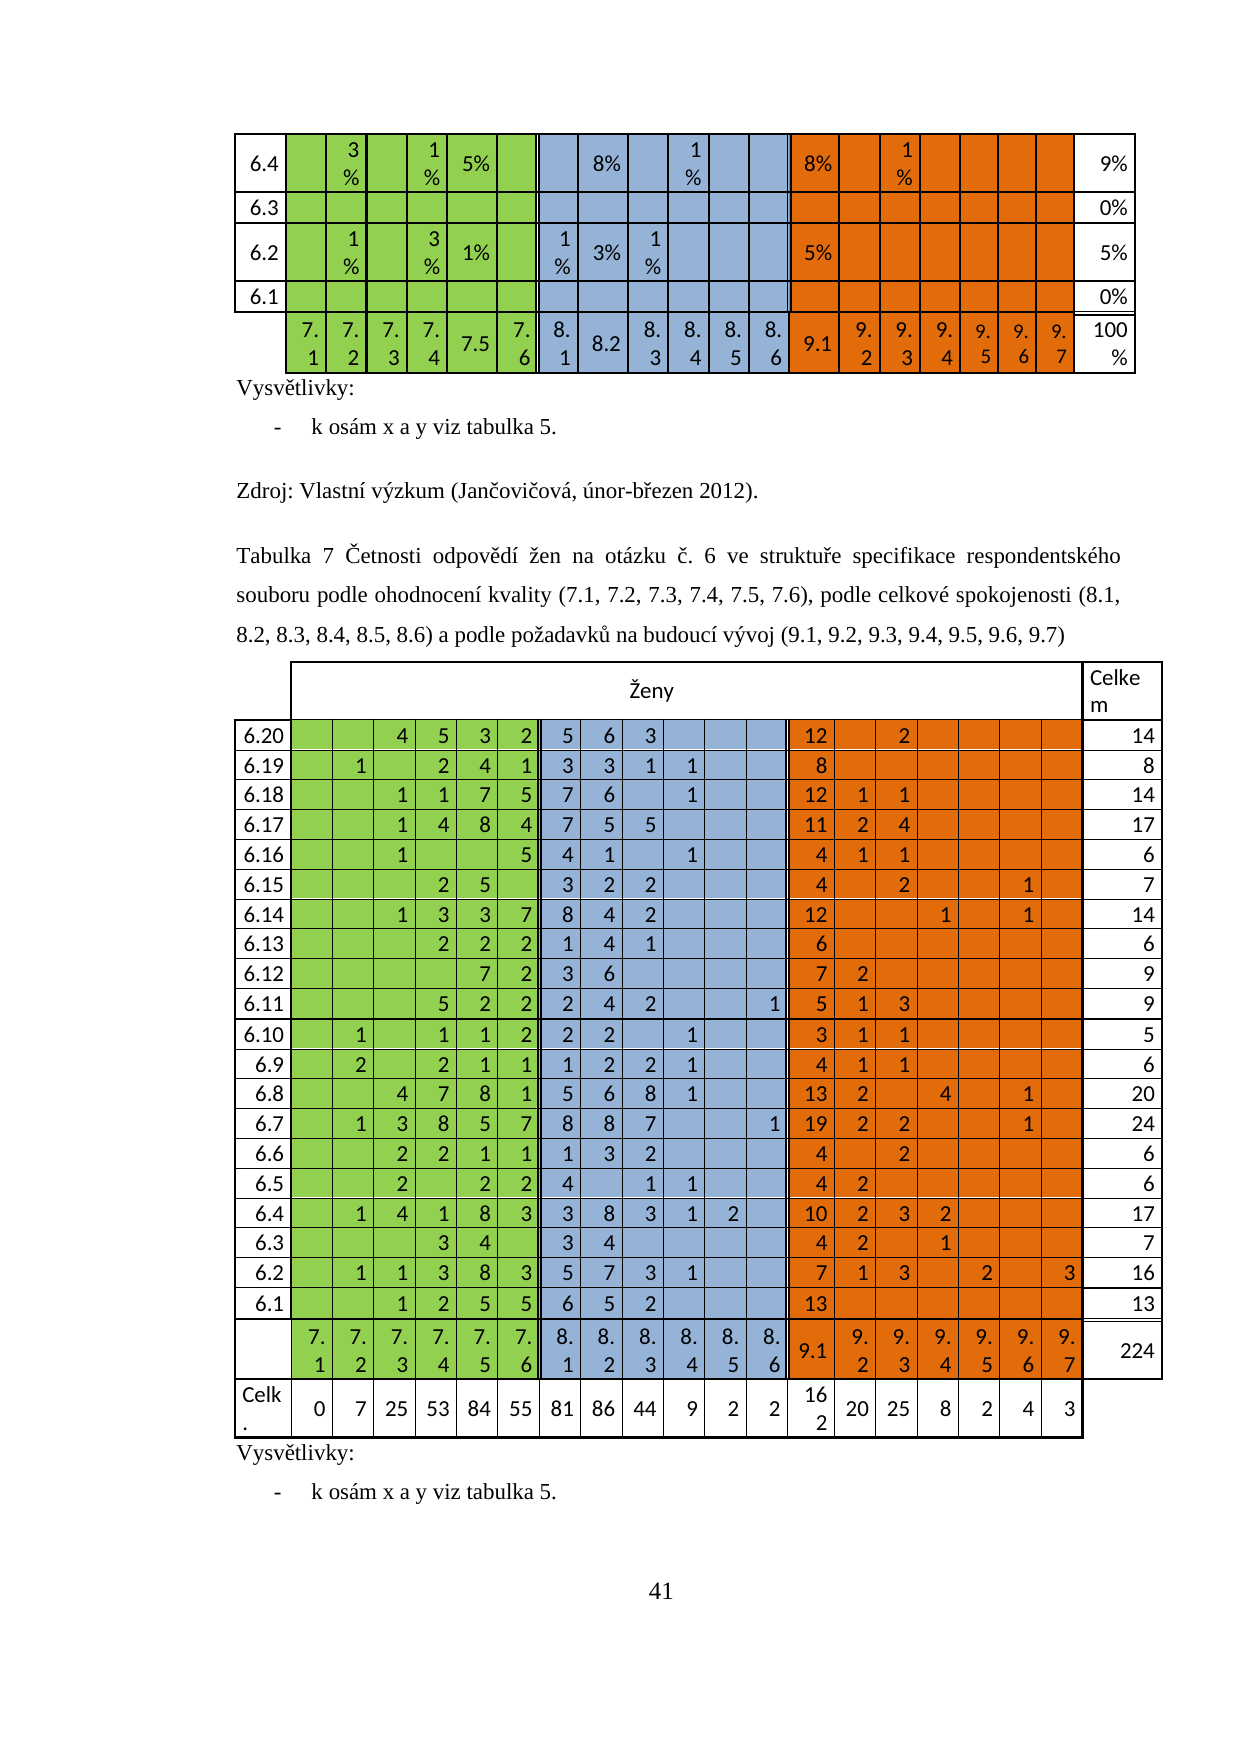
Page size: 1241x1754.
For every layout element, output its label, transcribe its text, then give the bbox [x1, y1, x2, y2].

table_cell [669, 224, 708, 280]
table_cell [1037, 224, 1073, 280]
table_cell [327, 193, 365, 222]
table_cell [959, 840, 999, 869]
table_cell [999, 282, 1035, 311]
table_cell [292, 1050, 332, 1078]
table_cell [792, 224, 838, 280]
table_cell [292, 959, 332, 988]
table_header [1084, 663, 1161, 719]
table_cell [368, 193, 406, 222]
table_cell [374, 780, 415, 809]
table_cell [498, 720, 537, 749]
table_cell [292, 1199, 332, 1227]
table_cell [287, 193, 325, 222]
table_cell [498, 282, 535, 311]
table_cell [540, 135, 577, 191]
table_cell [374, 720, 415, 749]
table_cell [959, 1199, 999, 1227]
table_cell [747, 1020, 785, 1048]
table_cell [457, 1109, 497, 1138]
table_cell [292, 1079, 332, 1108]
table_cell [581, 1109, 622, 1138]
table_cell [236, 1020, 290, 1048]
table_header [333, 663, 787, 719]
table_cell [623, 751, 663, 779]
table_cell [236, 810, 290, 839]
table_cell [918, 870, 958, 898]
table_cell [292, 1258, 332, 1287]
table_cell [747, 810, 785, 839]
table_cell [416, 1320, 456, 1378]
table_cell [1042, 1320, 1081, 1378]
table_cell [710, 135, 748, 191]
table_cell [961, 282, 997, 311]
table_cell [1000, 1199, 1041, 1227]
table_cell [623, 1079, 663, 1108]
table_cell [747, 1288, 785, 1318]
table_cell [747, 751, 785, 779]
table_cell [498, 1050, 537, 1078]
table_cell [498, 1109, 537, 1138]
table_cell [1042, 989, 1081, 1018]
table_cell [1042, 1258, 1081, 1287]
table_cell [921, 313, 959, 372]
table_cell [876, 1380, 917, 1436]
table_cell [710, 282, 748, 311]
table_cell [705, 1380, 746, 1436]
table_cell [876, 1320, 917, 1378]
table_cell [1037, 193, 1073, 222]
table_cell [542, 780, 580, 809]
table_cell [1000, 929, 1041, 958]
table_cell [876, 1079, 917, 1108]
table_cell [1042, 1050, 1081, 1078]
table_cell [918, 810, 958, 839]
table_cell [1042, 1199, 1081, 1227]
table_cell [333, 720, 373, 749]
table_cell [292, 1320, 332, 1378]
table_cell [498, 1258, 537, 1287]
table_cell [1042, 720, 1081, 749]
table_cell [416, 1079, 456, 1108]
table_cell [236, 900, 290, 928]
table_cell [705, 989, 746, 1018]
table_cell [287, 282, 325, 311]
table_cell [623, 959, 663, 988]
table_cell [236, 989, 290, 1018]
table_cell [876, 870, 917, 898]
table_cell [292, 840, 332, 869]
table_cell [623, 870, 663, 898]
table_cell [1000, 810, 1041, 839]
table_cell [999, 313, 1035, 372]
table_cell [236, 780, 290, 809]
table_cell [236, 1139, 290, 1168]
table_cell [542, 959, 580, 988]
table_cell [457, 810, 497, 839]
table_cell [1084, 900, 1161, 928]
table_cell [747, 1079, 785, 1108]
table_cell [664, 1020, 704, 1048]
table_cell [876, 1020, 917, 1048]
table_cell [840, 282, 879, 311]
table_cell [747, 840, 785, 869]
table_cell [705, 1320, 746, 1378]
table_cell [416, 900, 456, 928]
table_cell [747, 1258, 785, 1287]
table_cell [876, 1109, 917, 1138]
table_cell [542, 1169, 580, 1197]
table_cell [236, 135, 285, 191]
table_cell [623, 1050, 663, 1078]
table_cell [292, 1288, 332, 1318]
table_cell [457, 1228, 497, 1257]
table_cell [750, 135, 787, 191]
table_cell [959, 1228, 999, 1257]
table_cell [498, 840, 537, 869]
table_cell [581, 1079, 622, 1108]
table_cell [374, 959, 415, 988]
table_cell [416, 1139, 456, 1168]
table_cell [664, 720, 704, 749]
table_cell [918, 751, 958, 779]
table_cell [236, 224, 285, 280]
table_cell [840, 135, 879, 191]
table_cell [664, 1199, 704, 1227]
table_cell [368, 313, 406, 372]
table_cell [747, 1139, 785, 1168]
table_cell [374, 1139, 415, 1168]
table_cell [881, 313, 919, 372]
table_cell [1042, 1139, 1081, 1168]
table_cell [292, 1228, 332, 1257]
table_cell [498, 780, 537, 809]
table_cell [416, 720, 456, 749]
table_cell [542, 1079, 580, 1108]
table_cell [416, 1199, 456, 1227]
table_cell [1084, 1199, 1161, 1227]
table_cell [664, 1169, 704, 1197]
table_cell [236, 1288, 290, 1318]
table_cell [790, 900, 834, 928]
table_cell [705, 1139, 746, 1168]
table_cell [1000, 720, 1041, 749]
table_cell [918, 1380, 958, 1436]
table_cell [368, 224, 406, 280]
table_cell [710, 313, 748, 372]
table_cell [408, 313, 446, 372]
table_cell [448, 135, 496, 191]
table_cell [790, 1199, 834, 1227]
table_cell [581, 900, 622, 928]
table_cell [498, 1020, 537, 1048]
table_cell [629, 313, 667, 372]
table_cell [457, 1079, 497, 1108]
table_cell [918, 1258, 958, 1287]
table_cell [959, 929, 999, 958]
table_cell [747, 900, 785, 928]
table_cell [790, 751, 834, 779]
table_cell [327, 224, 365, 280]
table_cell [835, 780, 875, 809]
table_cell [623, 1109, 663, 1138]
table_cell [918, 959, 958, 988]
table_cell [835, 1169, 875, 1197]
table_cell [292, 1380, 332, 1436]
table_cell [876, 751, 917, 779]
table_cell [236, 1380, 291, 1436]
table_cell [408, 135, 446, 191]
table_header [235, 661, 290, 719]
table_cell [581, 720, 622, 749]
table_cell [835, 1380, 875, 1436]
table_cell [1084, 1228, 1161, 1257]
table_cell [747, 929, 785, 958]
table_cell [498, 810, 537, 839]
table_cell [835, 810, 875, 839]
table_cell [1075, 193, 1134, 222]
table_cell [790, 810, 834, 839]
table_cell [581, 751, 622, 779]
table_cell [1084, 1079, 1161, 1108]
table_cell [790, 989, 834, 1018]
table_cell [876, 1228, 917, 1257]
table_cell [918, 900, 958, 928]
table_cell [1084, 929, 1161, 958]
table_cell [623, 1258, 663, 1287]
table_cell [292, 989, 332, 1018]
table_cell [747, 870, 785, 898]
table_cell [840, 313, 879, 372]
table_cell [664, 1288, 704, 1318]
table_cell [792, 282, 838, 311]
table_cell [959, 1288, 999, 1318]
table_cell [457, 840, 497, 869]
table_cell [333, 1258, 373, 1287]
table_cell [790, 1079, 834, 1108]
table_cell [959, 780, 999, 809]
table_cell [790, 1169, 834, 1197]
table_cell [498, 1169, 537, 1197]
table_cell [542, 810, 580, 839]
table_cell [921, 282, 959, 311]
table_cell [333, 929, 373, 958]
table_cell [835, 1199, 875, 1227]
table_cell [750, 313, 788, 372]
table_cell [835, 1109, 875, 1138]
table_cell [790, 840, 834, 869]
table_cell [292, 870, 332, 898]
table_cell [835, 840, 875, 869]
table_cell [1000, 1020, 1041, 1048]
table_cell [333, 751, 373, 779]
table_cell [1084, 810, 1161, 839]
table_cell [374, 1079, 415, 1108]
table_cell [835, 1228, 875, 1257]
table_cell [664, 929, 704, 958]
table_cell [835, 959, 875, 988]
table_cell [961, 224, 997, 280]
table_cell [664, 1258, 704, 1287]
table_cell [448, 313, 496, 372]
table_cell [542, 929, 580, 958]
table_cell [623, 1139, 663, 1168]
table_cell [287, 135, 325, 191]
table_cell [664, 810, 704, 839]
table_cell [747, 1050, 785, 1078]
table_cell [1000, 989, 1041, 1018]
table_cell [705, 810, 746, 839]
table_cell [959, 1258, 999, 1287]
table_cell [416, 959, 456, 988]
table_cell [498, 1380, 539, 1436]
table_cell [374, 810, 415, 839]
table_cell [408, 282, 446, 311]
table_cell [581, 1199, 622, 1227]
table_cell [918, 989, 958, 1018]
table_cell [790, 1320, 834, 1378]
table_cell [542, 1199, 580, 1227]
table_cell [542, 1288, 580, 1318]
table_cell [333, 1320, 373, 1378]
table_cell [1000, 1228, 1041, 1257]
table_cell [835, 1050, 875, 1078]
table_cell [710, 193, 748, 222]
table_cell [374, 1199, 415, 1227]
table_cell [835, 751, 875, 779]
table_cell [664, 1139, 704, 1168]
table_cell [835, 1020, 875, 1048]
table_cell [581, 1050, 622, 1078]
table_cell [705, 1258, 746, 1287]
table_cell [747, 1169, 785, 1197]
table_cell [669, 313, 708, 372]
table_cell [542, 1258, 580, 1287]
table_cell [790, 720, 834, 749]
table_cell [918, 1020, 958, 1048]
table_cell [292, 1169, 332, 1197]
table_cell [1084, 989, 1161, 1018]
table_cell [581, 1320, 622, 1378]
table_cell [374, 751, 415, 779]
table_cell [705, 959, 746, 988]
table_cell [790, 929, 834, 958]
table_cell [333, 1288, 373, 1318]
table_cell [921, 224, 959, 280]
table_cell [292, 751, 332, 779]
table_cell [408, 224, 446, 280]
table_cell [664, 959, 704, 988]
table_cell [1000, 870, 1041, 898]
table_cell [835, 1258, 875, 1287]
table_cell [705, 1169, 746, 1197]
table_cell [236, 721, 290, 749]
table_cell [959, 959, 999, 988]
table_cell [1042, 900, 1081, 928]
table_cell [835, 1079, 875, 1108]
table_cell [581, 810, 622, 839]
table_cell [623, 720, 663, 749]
text Zdroj: Vlastní výzkum (Jančovičová, únor-březen 2012). [236, 478, 1122, 504]
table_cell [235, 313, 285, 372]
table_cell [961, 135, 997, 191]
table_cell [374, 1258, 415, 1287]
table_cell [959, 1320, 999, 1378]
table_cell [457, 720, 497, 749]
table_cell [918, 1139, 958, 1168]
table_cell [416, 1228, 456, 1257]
list k osám x a y viz tabulka 5. [274, 1478, 1122, 1504]
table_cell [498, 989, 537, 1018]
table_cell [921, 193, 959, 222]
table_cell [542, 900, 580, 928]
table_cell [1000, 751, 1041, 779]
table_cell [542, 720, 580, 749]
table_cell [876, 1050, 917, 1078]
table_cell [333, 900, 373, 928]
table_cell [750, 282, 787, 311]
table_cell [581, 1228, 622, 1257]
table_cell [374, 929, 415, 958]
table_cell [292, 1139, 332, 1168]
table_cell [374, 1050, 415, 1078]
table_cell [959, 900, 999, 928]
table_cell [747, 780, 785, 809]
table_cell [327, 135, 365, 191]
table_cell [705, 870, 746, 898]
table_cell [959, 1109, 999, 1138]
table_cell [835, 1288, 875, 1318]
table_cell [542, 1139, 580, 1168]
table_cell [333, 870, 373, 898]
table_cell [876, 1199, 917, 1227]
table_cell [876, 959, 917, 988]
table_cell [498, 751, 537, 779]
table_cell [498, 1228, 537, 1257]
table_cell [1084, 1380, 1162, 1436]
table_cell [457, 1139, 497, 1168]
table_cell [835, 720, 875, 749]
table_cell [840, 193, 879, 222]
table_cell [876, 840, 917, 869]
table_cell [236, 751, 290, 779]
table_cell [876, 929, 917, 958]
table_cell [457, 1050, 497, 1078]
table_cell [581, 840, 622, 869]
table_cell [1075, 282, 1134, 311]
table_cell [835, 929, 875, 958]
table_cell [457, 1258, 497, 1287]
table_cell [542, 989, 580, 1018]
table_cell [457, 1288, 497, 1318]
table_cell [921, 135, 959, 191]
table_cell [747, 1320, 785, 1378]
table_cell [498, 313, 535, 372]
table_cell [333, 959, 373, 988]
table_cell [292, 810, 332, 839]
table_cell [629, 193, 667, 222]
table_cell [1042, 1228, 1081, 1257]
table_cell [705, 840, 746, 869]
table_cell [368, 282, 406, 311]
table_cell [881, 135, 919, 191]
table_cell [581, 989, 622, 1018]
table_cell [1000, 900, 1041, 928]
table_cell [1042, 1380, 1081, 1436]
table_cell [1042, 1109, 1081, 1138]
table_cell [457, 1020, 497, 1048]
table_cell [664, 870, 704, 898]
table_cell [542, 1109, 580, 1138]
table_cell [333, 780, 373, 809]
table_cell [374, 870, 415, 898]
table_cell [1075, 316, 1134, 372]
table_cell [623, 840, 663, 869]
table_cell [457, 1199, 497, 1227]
text Vysvětlivky: [236, 1438, 1122, 1465]
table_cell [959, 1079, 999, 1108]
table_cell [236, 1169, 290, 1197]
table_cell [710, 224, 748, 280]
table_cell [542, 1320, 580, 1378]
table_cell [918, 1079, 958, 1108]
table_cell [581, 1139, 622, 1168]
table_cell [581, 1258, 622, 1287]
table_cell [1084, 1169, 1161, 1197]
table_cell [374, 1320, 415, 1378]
text Tabulka 7 Četnosti odpovědí žen na otázku č. 6 ve struktuře specifikace respondentského souboru podle ohodnocení kvality (7.1, 7.2, 7.3, 7.4, 7.5, 7.6), podle celkové spokojenosti (8.1, 8.2, 8.3, 8.4, 8.5, 8.6) a podle požadavků na budoucí vývoj (9.1, 9.2, 9.3, 9.4, 9.5, 9.6, 9.7) [236, 542, 1122, 647]
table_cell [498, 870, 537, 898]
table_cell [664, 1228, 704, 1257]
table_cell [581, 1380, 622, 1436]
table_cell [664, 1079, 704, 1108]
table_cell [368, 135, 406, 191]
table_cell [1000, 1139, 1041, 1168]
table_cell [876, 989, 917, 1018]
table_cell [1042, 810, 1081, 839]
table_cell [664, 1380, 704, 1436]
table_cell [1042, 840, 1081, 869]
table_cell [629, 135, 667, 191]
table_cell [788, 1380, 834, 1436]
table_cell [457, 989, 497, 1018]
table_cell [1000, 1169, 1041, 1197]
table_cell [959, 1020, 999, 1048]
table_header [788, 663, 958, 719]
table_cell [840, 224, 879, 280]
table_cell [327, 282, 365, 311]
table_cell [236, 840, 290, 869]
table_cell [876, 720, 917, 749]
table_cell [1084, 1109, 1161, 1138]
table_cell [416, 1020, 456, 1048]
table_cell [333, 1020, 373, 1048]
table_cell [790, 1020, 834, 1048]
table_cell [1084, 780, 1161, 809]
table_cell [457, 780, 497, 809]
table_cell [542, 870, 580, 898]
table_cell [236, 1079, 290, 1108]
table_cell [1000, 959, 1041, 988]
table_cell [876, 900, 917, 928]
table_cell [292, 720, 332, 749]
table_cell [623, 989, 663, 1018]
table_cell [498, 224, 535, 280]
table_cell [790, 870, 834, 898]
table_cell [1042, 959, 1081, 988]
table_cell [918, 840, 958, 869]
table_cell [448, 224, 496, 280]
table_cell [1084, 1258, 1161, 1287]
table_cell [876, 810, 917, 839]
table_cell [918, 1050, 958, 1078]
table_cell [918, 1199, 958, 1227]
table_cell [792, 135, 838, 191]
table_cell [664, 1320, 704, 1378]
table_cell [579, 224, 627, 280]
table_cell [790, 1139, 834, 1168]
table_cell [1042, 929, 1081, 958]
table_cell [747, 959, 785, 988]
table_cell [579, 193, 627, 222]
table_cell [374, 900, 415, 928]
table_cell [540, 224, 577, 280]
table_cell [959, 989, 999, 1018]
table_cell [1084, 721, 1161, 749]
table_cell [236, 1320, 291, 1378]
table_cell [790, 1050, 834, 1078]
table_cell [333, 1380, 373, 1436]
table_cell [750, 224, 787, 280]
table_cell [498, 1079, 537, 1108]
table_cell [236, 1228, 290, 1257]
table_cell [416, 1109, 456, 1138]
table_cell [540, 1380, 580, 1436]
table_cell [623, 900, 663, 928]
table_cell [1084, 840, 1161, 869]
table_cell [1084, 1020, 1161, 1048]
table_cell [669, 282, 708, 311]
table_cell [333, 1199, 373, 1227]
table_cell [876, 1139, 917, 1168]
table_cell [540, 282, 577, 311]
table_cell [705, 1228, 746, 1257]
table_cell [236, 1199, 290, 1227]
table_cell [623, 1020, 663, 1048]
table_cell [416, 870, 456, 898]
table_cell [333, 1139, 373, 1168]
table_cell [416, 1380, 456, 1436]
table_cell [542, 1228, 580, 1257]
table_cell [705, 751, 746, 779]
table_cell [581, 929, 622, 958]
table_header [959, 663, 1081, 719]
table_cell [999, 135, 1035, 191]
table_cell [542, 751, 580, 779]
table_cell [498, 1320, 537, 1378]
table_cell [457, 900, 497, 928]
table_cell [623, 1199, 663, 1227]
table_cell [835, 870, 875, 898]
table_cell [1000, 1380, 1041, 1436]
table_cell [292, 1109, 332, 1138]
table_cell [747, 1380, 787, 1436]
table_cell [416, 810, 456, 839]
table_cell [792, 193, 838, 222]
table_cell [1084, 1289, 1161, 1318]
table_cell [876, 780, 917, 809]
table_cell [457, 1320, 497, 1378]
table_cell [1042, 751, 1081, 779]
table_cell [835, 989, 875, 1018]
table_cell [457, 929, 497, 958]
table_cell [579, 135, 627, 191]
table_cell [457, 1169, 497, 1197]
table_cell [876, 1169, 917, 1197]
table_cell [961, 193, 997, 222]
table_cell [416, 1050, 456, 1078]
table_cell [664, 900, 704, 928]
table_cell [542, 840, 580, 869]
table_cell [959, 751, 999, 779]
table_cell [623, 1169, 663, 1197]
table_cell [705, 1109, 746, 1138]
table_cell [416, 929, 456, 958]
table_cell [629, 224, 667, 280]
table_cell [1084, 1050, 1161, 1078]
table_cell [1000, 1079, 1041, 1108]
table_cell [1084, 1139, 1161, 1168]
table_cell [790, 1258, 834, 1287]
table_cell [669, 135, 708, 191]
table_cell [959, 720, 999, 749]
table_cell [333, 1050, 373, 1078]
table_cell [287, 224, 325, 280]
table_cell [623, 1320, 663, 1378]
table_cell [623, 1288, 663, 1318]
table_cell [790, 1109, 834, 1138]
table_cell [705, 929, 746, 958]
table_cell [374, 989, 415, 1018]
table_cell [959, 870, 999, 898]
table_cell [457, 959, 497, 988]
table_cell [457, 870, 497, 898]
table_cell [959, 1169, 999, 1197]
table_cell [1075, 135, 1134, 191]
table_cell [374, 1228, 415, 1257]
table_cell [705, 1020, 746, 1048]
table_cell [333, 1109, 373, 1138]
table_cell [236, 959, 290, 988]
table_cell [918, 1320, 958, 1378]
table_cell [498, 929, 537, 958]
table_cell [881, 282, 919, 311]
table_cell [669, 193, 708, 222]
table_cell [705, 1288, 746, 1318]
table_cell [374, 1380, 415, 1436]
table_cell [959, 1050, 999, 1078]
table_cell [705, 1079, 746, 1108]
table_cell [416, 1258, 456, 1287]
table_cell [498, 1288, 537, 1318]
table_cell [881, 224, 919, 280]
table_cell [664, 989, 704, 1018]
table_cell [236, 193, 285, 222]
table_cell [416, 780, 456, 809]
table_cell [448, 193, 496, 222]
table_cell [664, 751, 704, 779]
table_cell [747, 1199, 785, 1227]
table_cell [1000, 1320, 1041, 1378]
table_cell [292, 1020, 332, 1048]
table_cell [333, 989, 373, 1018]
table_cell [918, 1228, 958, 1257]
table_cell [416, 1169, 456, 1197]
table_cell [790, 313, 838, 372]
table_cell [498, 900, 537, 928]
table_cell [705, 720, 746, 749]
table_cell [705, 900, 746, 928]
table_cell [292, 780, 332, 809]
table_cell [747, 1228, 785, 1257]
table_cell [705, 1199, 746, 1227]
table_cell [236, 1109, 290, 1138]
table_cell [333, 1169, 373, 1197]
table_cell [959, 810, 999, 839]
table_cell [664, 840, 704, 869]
text Vysvětlivky: [236, 374, 1122, 400]
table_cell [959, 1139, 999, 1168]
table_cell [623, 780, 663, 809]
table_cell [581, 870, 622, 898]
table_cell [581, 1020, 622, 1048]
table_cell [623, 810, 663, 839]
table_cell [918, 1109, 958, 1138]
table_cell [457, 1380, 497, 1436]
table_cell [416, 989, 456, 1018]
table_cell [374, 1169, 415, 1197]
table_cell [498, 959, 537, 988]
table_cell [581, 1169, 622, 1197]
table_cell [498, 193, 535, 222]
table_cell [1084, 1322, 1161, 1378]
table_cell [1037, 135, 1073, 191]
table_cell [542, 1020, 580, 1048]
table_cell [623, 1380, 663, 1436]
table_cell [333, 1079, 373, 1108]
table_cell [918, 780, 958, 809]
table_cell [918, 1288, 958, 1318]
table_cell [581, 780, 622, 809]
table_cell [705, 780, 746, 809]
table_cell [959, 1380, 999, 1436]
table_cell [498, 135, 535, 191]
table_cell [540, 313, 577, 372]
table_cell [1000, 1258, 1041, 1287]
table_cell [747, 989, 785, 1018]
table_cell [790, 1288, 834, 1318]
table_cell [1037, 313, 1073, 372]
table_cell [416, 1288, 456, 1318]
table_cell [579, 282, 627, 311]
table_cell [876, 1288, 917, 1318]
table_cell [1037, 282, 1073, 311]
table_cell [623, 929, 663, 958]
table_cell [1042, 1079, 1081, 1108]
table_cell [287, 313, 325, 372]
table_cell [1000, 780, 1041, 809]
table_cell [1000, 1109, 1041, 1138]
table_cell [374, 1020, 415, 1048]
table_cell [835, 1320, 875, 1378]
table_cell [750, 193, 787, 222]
list k osám x a y viz tabulka 5. [274, 413, 1122, 439]
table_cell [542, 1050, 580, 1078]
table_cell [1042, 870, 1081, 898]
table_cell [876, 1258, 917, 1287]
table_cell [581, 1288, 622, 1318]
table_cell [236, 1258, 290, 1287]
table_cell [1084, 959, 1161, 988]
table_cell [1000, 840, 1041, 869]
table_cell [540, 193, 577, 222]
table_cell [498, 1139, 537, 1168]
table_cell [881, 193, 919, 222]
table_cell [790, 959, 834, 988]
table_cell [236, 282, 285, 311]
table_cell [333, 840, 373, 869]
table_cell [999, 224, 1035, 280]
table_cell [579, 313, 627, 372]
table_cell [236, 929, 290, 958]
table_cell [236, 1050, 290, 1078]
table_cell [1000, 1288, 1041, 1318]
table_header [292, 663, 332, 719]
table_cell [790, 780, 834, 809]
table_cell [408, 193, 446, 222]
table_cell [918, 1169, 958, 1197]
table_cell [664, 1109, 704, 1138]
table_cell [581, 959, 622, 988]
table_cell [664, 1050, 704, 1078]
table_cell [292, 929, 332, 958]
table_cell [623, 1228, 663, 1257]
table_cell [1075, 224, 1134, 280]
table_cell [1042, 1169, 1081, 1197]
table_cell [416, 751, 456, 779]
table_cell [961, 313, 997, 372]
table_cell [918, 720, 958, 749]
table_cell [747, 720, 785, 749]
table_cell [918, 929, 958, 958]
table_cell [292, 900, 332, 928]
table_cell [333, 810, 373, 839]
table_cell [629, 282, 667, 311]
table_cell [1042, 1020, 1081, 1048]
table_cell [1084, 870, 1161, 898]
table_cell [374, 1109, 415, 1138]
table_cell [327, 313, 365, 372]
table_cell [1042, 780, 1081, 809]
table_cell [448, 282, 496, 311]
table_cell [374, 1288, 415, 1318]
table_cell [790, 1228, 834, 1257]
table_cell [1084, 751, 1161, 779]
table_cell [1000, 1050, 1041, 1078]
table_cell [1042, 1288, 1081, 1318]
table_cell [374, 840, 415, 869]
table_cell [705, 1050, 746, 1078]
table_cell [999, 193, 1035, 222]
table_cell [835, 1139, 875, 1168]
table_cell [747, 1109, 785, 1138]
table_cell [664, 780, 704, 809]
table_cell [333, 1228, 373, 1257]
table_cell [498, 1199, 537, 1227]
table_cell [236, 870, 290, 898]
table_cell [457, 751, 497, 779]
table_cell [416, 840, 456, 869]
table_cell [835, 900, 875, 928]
